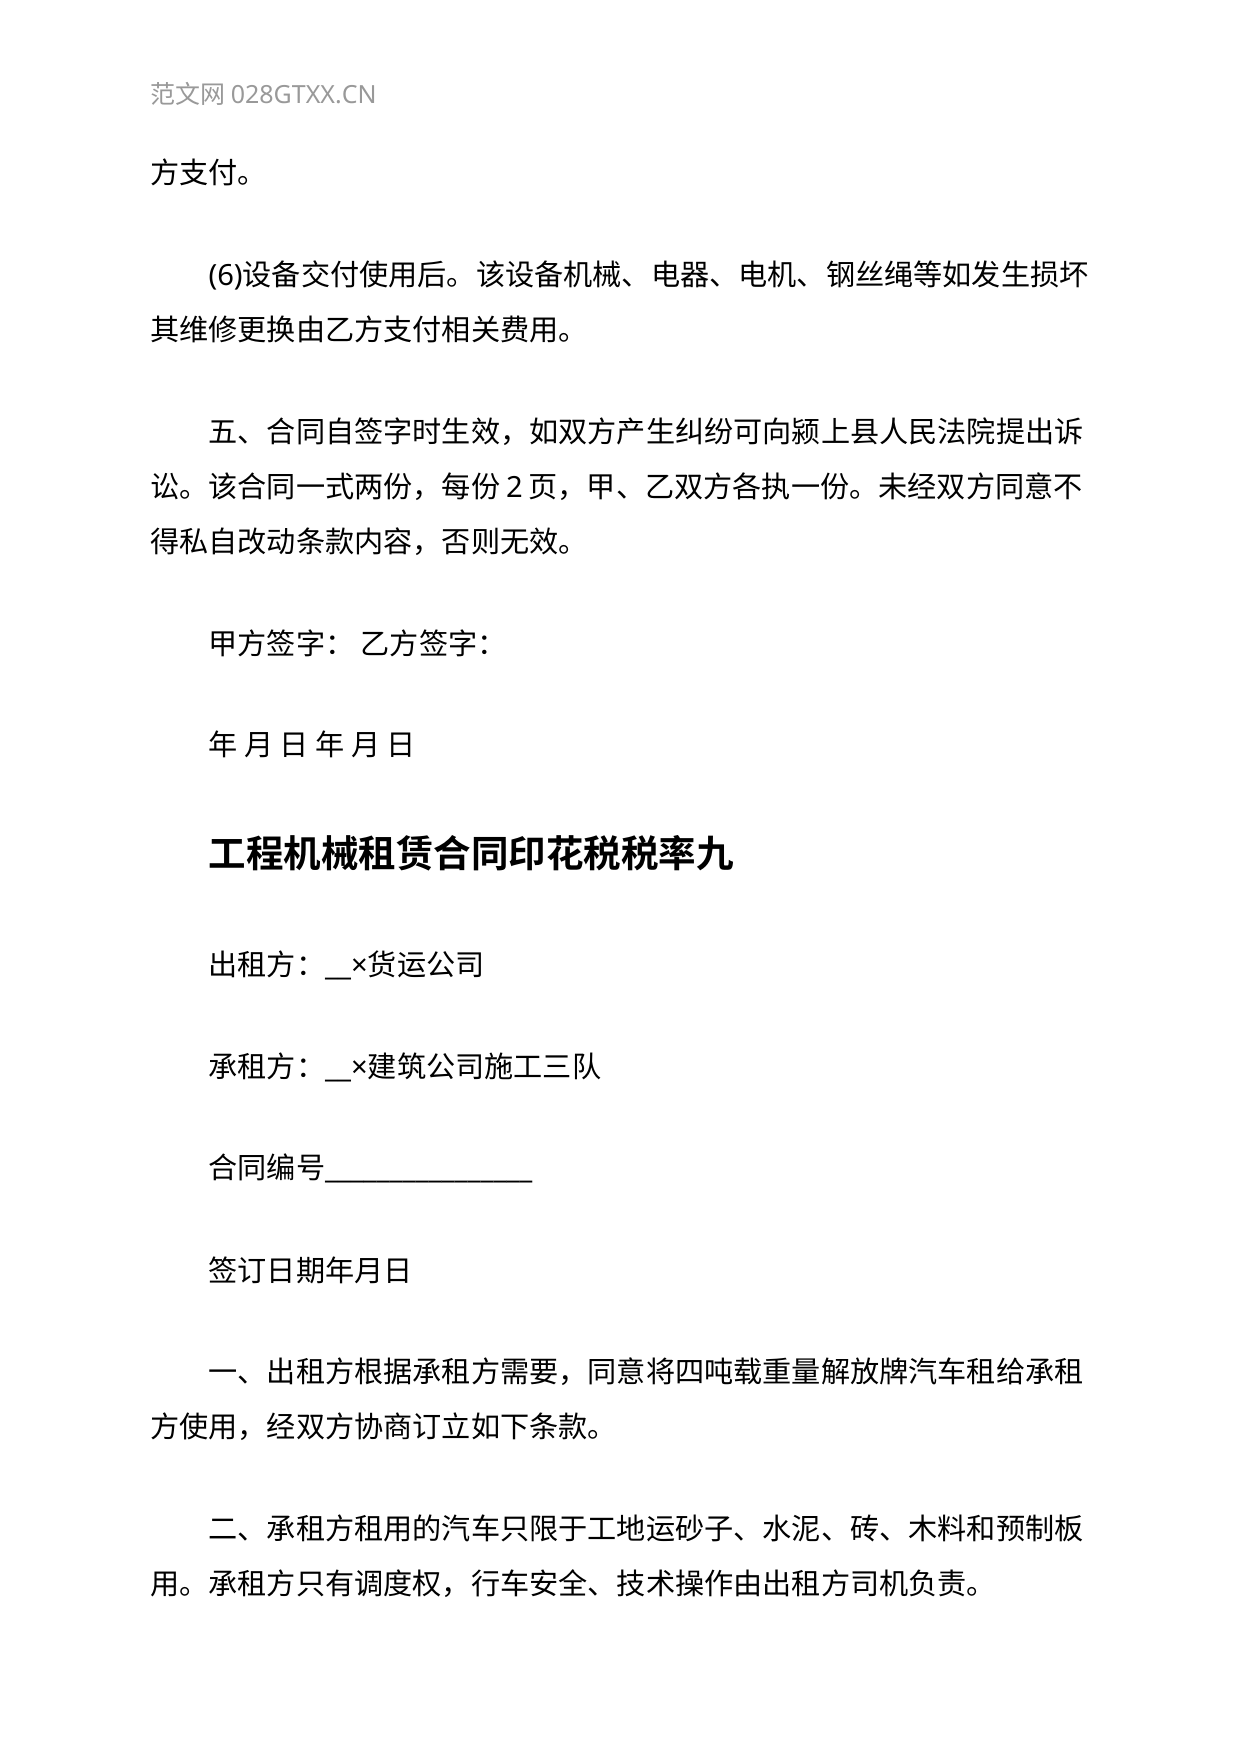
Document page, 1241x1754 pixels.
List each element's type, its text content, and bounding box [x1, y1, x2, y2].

text 签订日期年月日 [150, 1247, 1090, 1289]
text 合同编号________________ [150, 1145, 1090, 1187]
text 工程机械租赁合同印花税税率九 [150, 824, 1090, 878]
text 年 月 日 年 月 日 [150, 722, 1090, 764]
text 甲方签字： 乙方签字： [150, 620, 1090, 662]
text 出租方：__×货运公司 [150, 941, 1090, 983]
text 五、合同自签字时生效，如双方产生纠纷可向颍上县人民法院提出诉讼。该合同一式两份，每份2页，甲、乙双方各执一份。未经双方同意不得私自改动条款内容，否则无效。 [150, 408, 1090, 561]
text 二、承租方租用的汽车只限于工地运砂子、水泥、砖、木料和预制板用。承租方只有调度权，行车安全、技术操作由出租方司机负责。 [150, 1506, 1090, 1603]
text 承租方：__×建筑公司施工三队 [150, 1043, 1090, 1086]
text 一、出租方根据承租方需要，同意将四吨载重量解放牌汽车租给承租方使用，经双方协商订立如下条款。 [150, 1349, 1090, 1446]
text (6)设备交付使用后。该设备机械、电器、电机、钢丝绳等如发生损坏其维修更换由乙方支付相关费用。 [150, 252, 1090, 349]
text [150, 150, 1090, 192]
